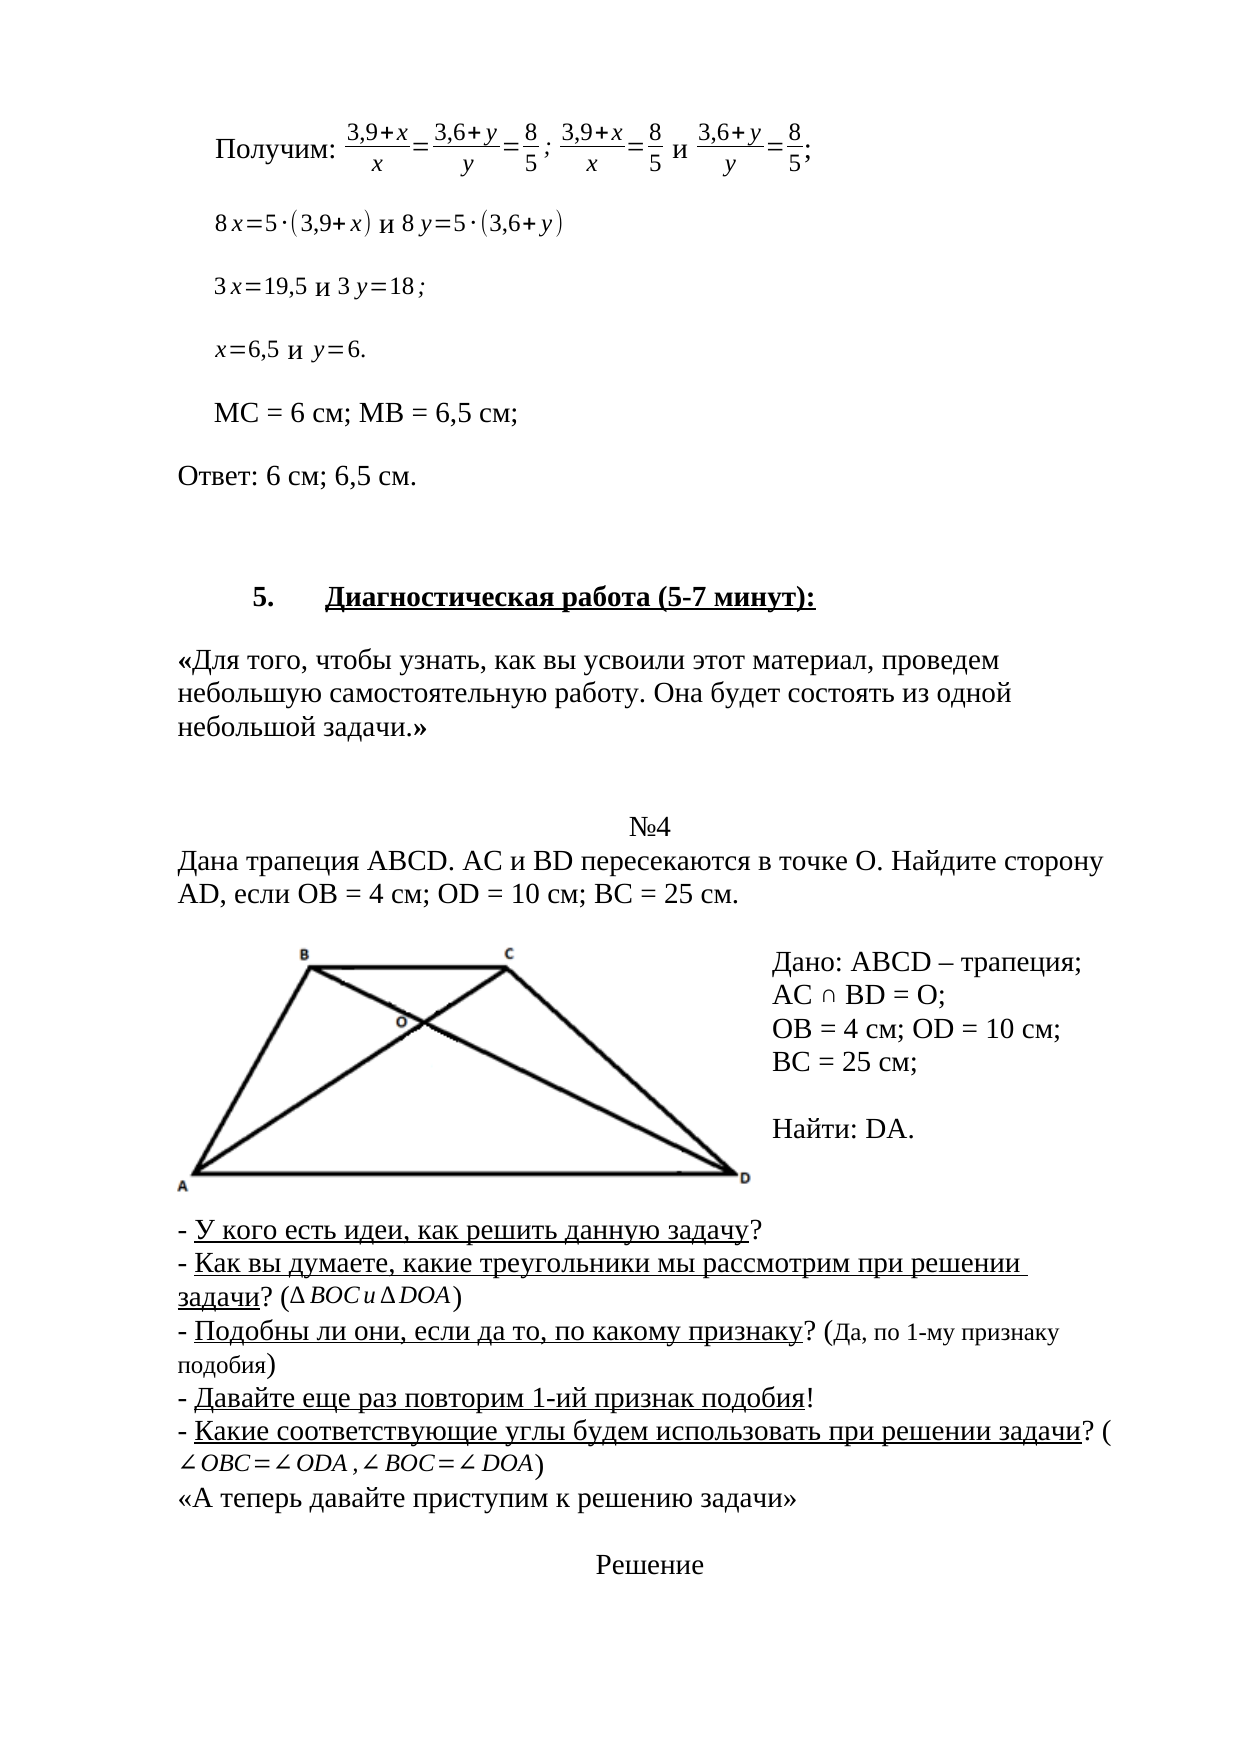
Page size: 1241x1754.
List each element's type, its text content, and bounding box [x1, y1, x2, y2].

list Диагностическая работа (5-7 минут): [252, 579, 1122, 613]
text - Давайте еще раз повторим 1-ий признак подобия! [177, 1380, 1122, 1413]
text и [177, 269, 1122, 303]
text AC BD = O; [754, 977, 1122, 1011]
text «Для того, чтобы узнать, как вы усвоили этот материал, проведем небольшую самостоятельную работу. Она будет состоять из одной небольшой задачи.» [177, 642, 1122, 742]
text и [215, 206, 1122, 240]
text «А теперь давайте приступим к решению задачи» [177, 1480, 1122, 1514]
text - Как вы думаете, какие треугольники мы рассмотрим при решении задачи? () [177, 1246, 1122, 1313]
text - Какие соответствующие углы будем использовать при решении задачи? () [177, 1413, 1122, 1480]
text Дано: ABCD – трапеция; [177, 944, 1122, 977]
text Получим: и ; [215, 118, 1122, 177]
text Решение [177, 1547, 1122, 1581]
text Найти: DA. [754, 1111, 1122, 1145]
text Дана трапеция ABCD. AC и BD пересекаются в точке O. Найдите сторону AD, если OB = 4 см; OD = 10 см; BC = 25 см. [177, 843, 1122, 910]
picture [176, 945, 754, 1198]
text MC = 6 см; MB = 6,5 см; [177, 395, 1122, 428]
text Ответ: 6 см; 6,5 см. [177, 458, 1122, 491]
text BC = 25 см; [754, 1044, 1122, 1078]
text и [177, 332, 1122, 366]
text OB = 4 см; OD = 10 см; [754, 1011, 1122, 1044]
text №4 [177, 809, 1122, 843]
text - У кого есть идеи, как решить данную задачу? [177, 1212, 1122, 1246]
text - Подобны ли они, если да то, по какому признаку? (Да, по 1-му признаку подобия) [177, 1313, 1122, 1380]
